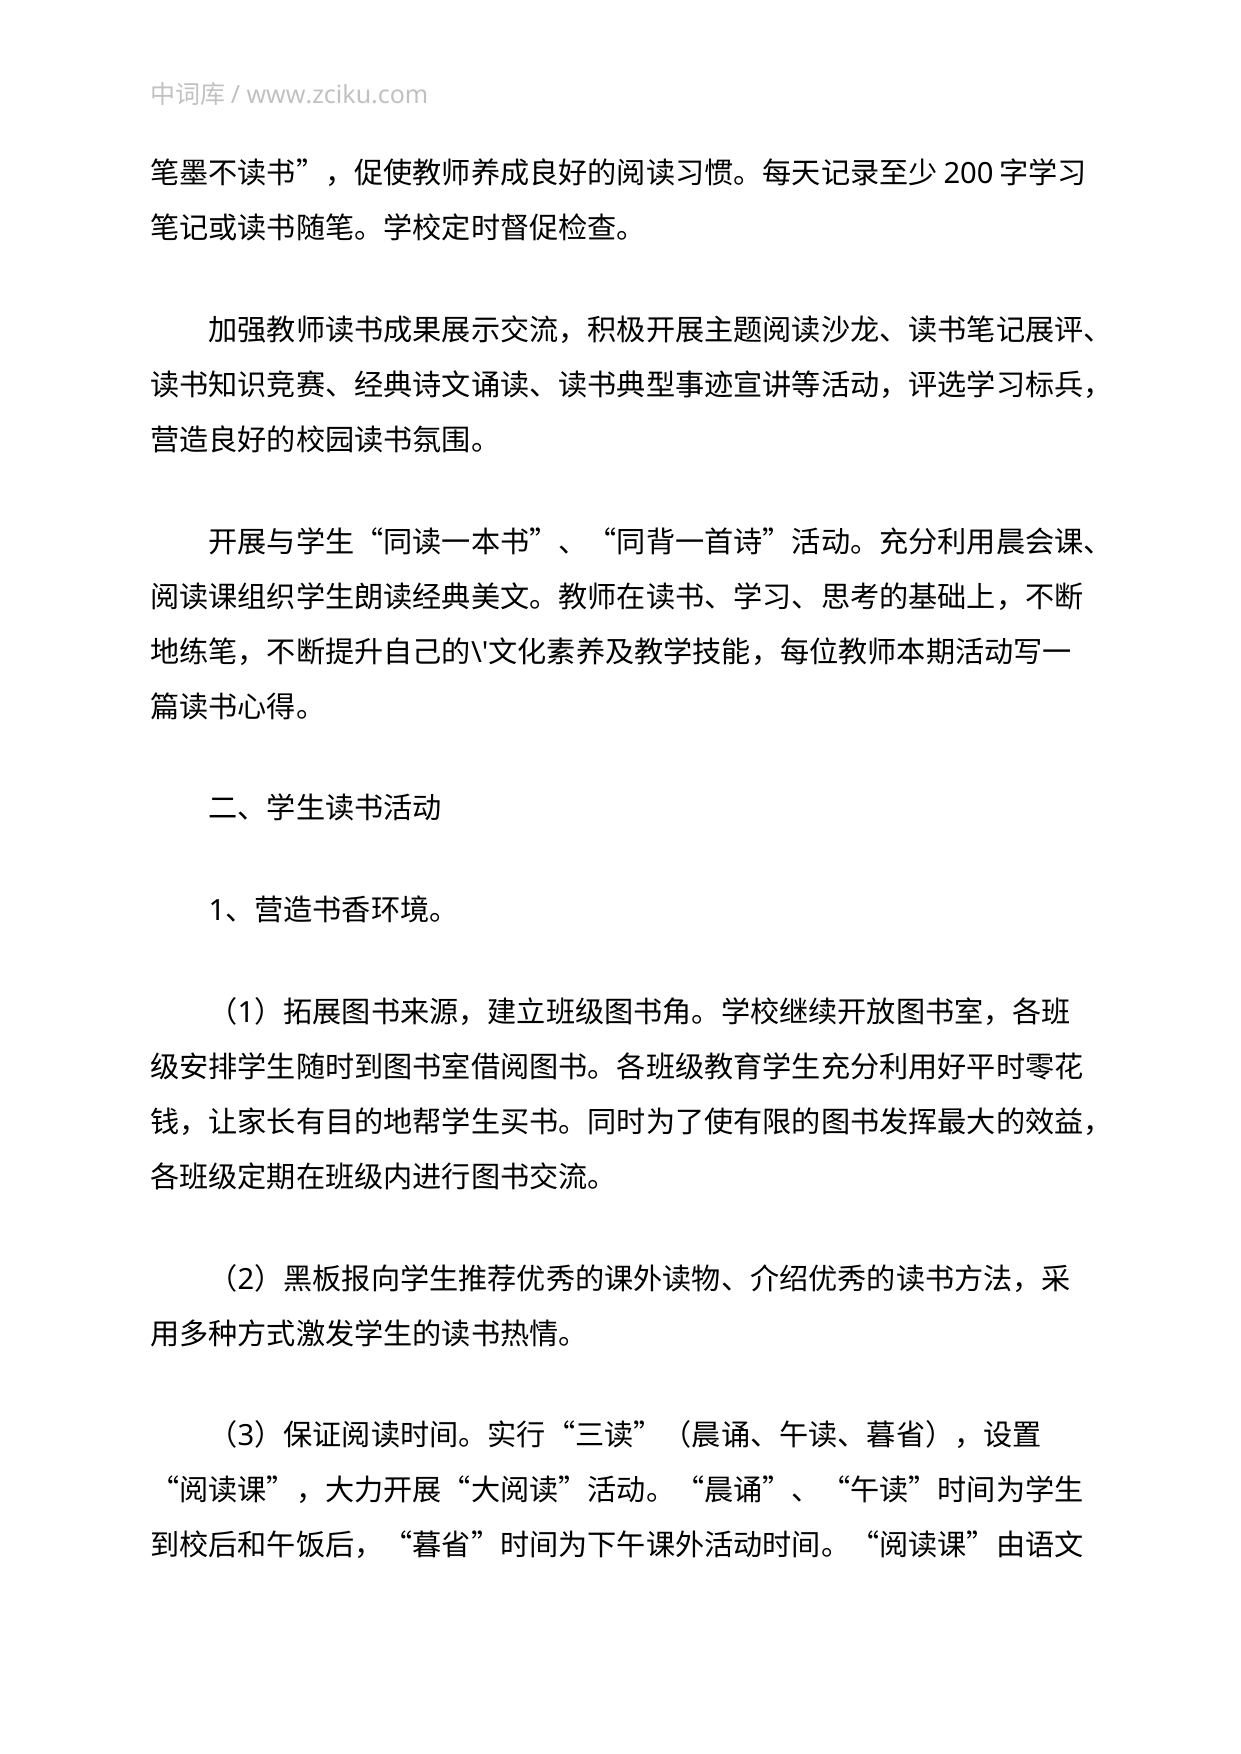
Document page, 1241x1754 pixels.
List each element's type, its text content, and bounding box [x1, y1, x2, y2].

text 1、营造书香环境。 [150, 887, 1090, 929]
text 加强教师读书成果展示交流，积极开展主题阅读沙龙、读书笔记展评、读书知识竞赛、经典诗文诵读、读书典型事迹宣讲等活动，评选学习标兵，营造良好的校园读书氛围。 [150, 307, 1090, 459]
text 开展与学生“同读一本书”、“同背一首诗”活动。充分利用晨会课、阅读课组织学生朗读经典美文。教师在读书、学习、思考的基础上，不断地练笔，不断提升自己的\'文化素养及教学技能，每位教师本期活动写一篇读书心得。 [150, 518, 1090, 725]
text （1）拓展图书来源，建立班级图书角。学校继续开放图书室，各班级安排学生随时到图书室借阅图书。各班级教育学生充分利用好平时零花钱，让家长有目的地帮学生买书。同时为了使有限的图书发挥最大的效益，各班级定期在班级内进行图书交流。 [150, 989, 1090, 1196]
text （2）黑板报向学生推荐优秀的课外读物、介绍优秀的读书方法，采用多种方式激发学生的读书热情。 [150, 1255, 1090, 1352]
text 二、学生读书活动 [150, 785, 1090, 827]
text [150, 150, 1090, 247]
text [150, 1412, 1090, 1564]
